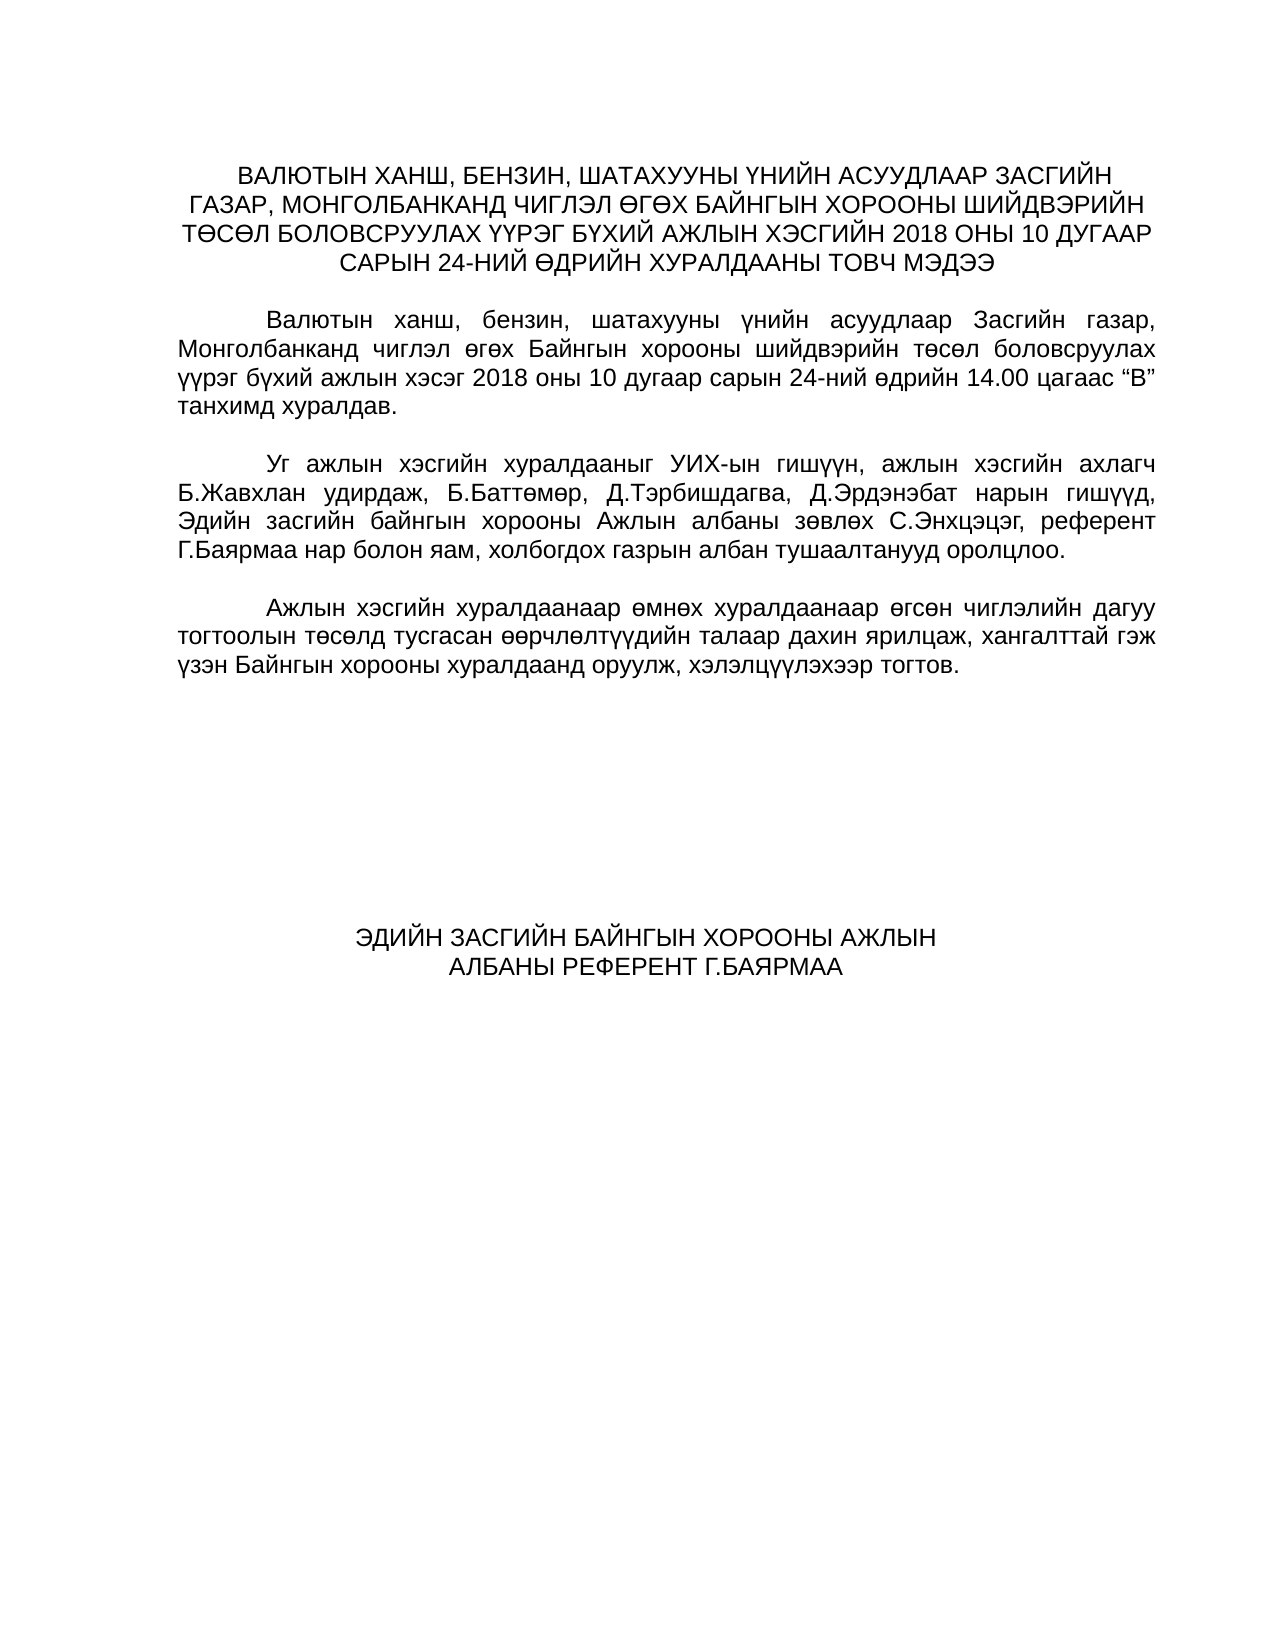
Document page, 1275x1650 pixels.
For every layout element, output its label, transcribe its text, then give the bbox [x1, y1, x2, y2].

text Ажлын хэсгийн хуралдаанаар өмнөх хуралдаанаар өгсөн чиглэлийн дагуу тогтоолын төсөлд тусгасан өөрчлөлтүүдийн талаар дахин ярилцаж, хангалттай гэж үзэн Байнгын хорооны хуралдаанд оруулж, хэлэлцүүлэхээр тогтов. [177, 592, 1157, 679]
text Валютын ханш, бензин, шатахууны үнийн асуудлаар Засгийн газар, Монголбанканд чиглэл өгөх Байнгын хорооны шийдвэрийн төсөл боловсруулах үүрэг бүхий ажлын хэсэг 2018 оны 10 дугаар сарын 24-ний өдрийн 14.00 цагаас “В” танхимд хуралдав. [177, 305, 1157, 420]
text ВАЛЮТЫН ХАНШ, БЕНЗИН, ШАТАХУУНЫ ҮНИЙН АСУУДЛААР ЗАСГИЙН ГАЗАР, МОНГОЛБАНКАНД ЧИГЛЭЛ ӨГӨХ БАЙНГЫН ХОРООНЫ ШИЙДВЭРИЙН ТӨСӨЛ БОЛОВСРУУЛАХ ҮҮРЭГ БҮХИЙ АЖЛЫН ХЭСГИЙН 2018 ОНЫ 10 ДУГААР САРЫН 24-НИЙ ӨДРИЙН ХУРАЛДААНЫ ТОВЧ МЭДЭЭ [177, 161, 1157, 276]
text Уг ажлын хэсгийн хуралдааныг УИХ-ын гишүүн, ажлын хэсгийн ахлагч Б.Жавхлан удирдаж, Б.Баттөмөр, Д.Тэрбишдагва, Д.Эрдэнэбат нарын гишүүд, Эдийн засгийн байнгын хорооны Ажлын албаны зөвлөх С.Энхцэцэг, референт Г.Баярмаа нар болон яам, холбогдох газрын албан тушаалтанууд оролцлоо. [177, 449, 1157, 564]
text ЭДИЙН ЗАСГИЙН БАЙНГЫН ХОРООНЫ АЖЛЫН [118, 923, 1174, 952]
text АЛБАНЫ РЕФЕРЕНТ Г.БАЯРМАА [118, 952, 1174, 981]
